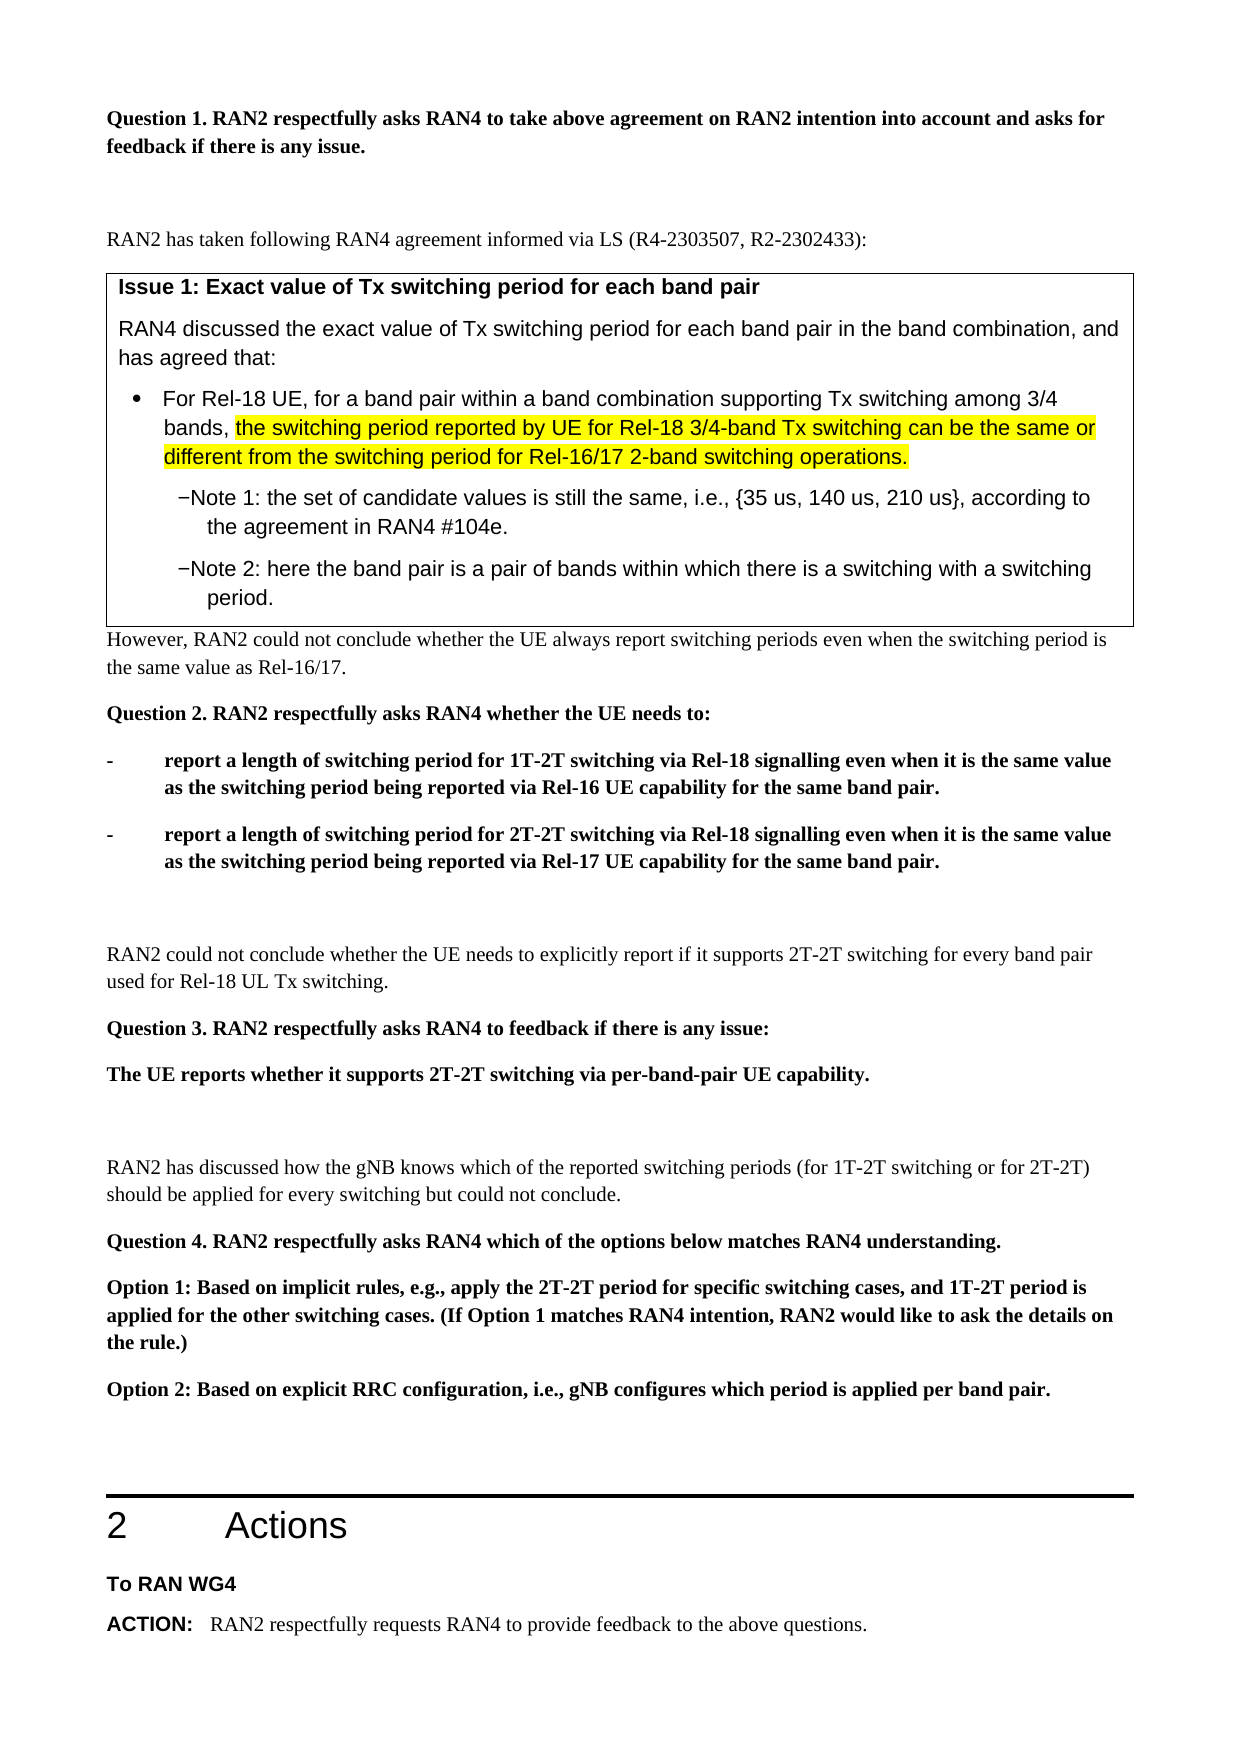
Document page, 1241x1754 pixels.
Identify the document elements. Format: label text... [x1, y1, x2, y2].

text ACTION: RAN2 respectfully requests RAN4 to provide feedback to the above questions. [106, 1612, 1134, 1636]
text RAN2 has taken following RAN4 agreement informed via LS (R4-2303507, R2-2302433): [106, 227, 1134, 251]
text - report a length of switching period for 1T-2T switching via Rel-18 signalling even when it is the same value as the switching period being reported via Rel-16 UE capability for the same band pair. [106, 747, 1134, 799]
text - report a length of switching period for 2T-2T switching via Rel-18 signalling even when it is the same value as the switching period being reported via Rel-17 UE capability for the same band pair. [106, 821, 1134, 873]
text Option 1: Based on implicit rules, e.g., apply the 2T-2T period for specific switching cases, and 1T-2T period is applied for the other switching cases. (If Option 1 matches RAN4 intention, RAN2 would like to ask the details on the rule.) [106, 1275, 1134, 1354]
text RAN2 could not conclude whether the UE needs to explicitly report if it supports 2T-2T switching for every band pair used for Rel-18 UL Tx switching. [106, 942, 1134, 993]
text RAN2 has discussed how the gNB knows which of the reported switching periods (for 1T-2T switching or for 2T-2T) should be applied for every switching but could not conclude. [106, 1155, 1134, 1206]
text Question 1. RAN2 respectfully asks RAN4 to take above agreement on RAN2 intention into account and asks for feedback if there is any issue. [106, 106, 1134, 158]
text Question 3. RAN2 respectfully asks RAN4 to feedback if there is any issue: [106, 1016, 1134, 1040]
text To RAN WG4 [106, 1572, 1134, 1596]
subtitle 2 Actions [106, 1498, 1134, 1547]
table_header Issue 1: Exact value of Tx switching period for each band pair RAN4 discussed the exact value of Tx switching period for each band pair in the band combination, and has agreed that: For Rel-18 UE, for a band pair within a band combination supporting Tx switching among 3/4 bands, the switching period reported by UE for Rel-18 3/4-band Tx switching can be the same or different from the switching period for Rel-16/17 2-band switching operations. Note 1: the set of candidate values is still the same, i.e., {35 us, 140 us, 210 us}, according to the agreement in RAN4 #104e. Note 2: here the band pair is a pair of bands within which there is a switching with a switching period. [107, 274, 1133, 626]
text The UE reports whether it supports 2T-2T switching via per-band-pair UE capability. [106, 1062, 1134, 1086]
text However, RAN2 could not conclude whether the UE always report switching periods even when the switching period is the same value as Rel-16/17. [106, 627, 1134, 679]
text Question 2. RAN2 respectfully asks RAN4 whether the UE needs to: [106, 701, 1134, 725]
text Question 4. RAN2 respectfully asks RAN4 which of the options below matches RAN4 understanding. [106, 1229, 1134, 1253]
text Option 2: Based on explicit RRC configuration, i.e., gNB configures which period is applied per band pair. [106, 1377, 1134, 1401]
